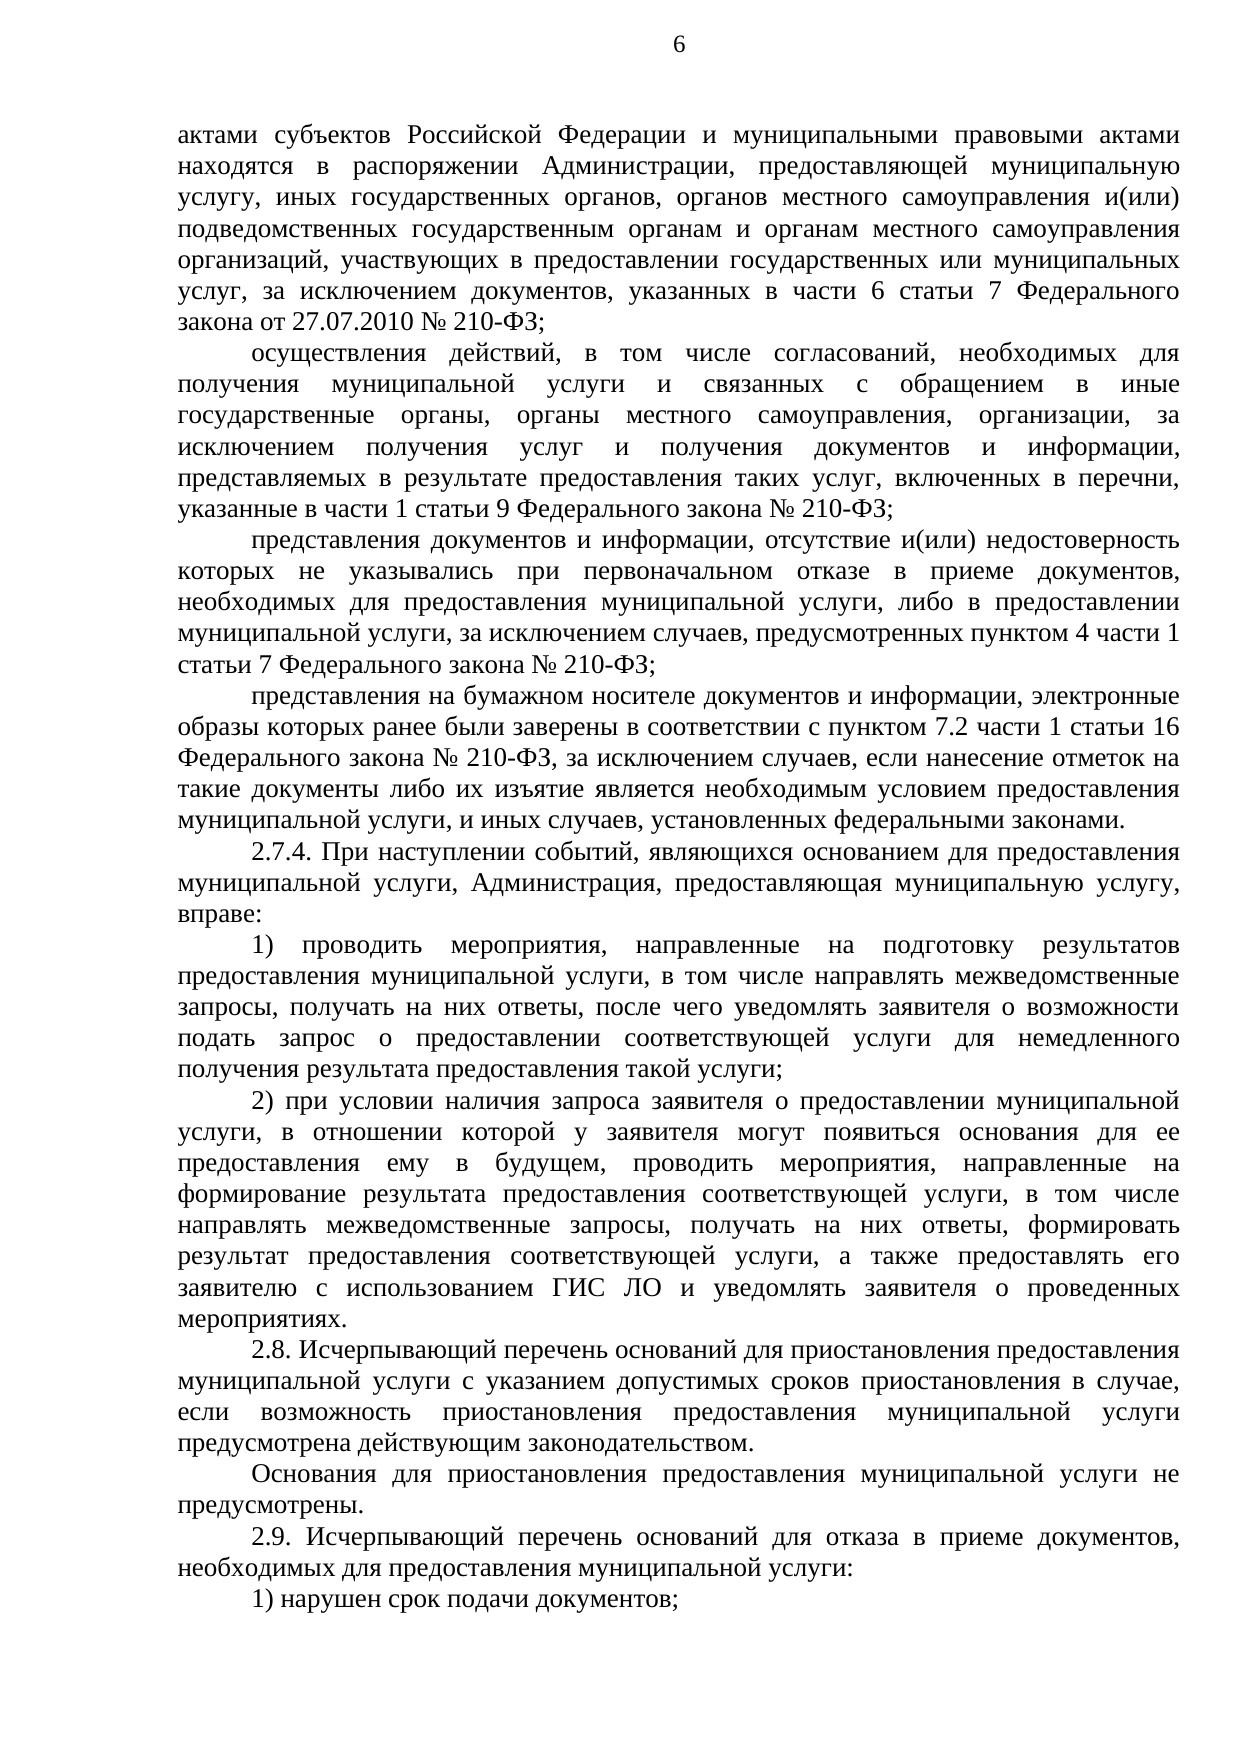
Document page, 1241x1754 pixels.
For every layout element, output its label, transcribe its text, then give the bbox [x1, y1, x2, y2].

text осуществления действий, в том числе согласований, необходимых для получения муниципальной услуги и связанных с обращением в иные государственные органы, органы местного самоуправления, организации, за исключением получения услуг и получения документов и информации, представляемых в результате предоставления таких услуг, включенных в перечни, указанные в части 1 статьи 9 Федерального закона № 210-ФЗ; [177, 336, 1181, 523]
text 2.8. Исчерпывающий перечень оснований для приостановления предоставления муниципальной услуги с указанием допустимых сроков приостановления в случае, если возможность приостановления предоставления муниципальной услуги предусмотрена действующим законодательством. [177, 1333, 1181, 1457]
text 2.7.4. При наступлении событий, являющихся основанием для предоставления муниципальной услуги, Администрация, предоставляющая муниципальную услугу, вправе: [177, 834, 1181, 928]
text 1) нарушен срок подачи документов; [177, 1582, 1181, 1613]
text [177, 118, 1181, 336]
text представления на бумажном носителе документов и информации, электронные образы которых ранее были заверены в соответствии с пунктом 7.2 части 1 статьи 16 Федерального закона № 210-ФЗ, за исключением случаев, если нанесение отметок на такие документы либо их изъятие является необходимым условием предоставления муниципальной услуги, и иных случаев, установленных федеральными законами. [177, 679, 1181, 834]
text 2.9. Исчерпывающий перечень оснований для отказа в приеме документов, необходимых для предоставления муниципальной услуги: [177, 1520, 1181, 1582]
text 1) проводить мероприятия, направленные на подготовку результатов предоставления муниципальной услуги, в том числе направлять межведомственные запросы, получать на них ответы, после чего уведомлять заявителя о возможности подать запрос о предоставлении соответствующей услуги для немедленного получения результата предоставления такой услуги; [177, 928, 1181, 1084]
text Основания для приостановления предоставления муниципальной услуги не предусмотрены. [177, 1457, 1181, 1520]
text представления документов и информации, отсутствие и(или) недостоверность которых не указывались при первоначальном отказе в приеме документов, необходимых для предоставления муниципальной услуги, либо в предоставлении муниципальной услуги, за исключением случаев, предусмотренных пунктом 4 части 1 статьи 7 Федерального закона № 210-ФЗ; [177, 523, 1181, 679]
text 2) при условии наличия запроса заявителя о предоставлении муниципальной услуги, в отношении которой у заявителя могут появиться основания для ее предоставления ему в будущем, проводить мероприятия, направленные на формирование результата предоставления соответствующей услуги, в том числе направлять межведомственные запросы, получать на них ответы, формировать результат предоставления соответствующей услуги, а также предоставлять его заявителю с использованием ГИС ЛО и уведомлять заявителя о проведенных мероприятиях. [177, 1084, 1181, 1333]
